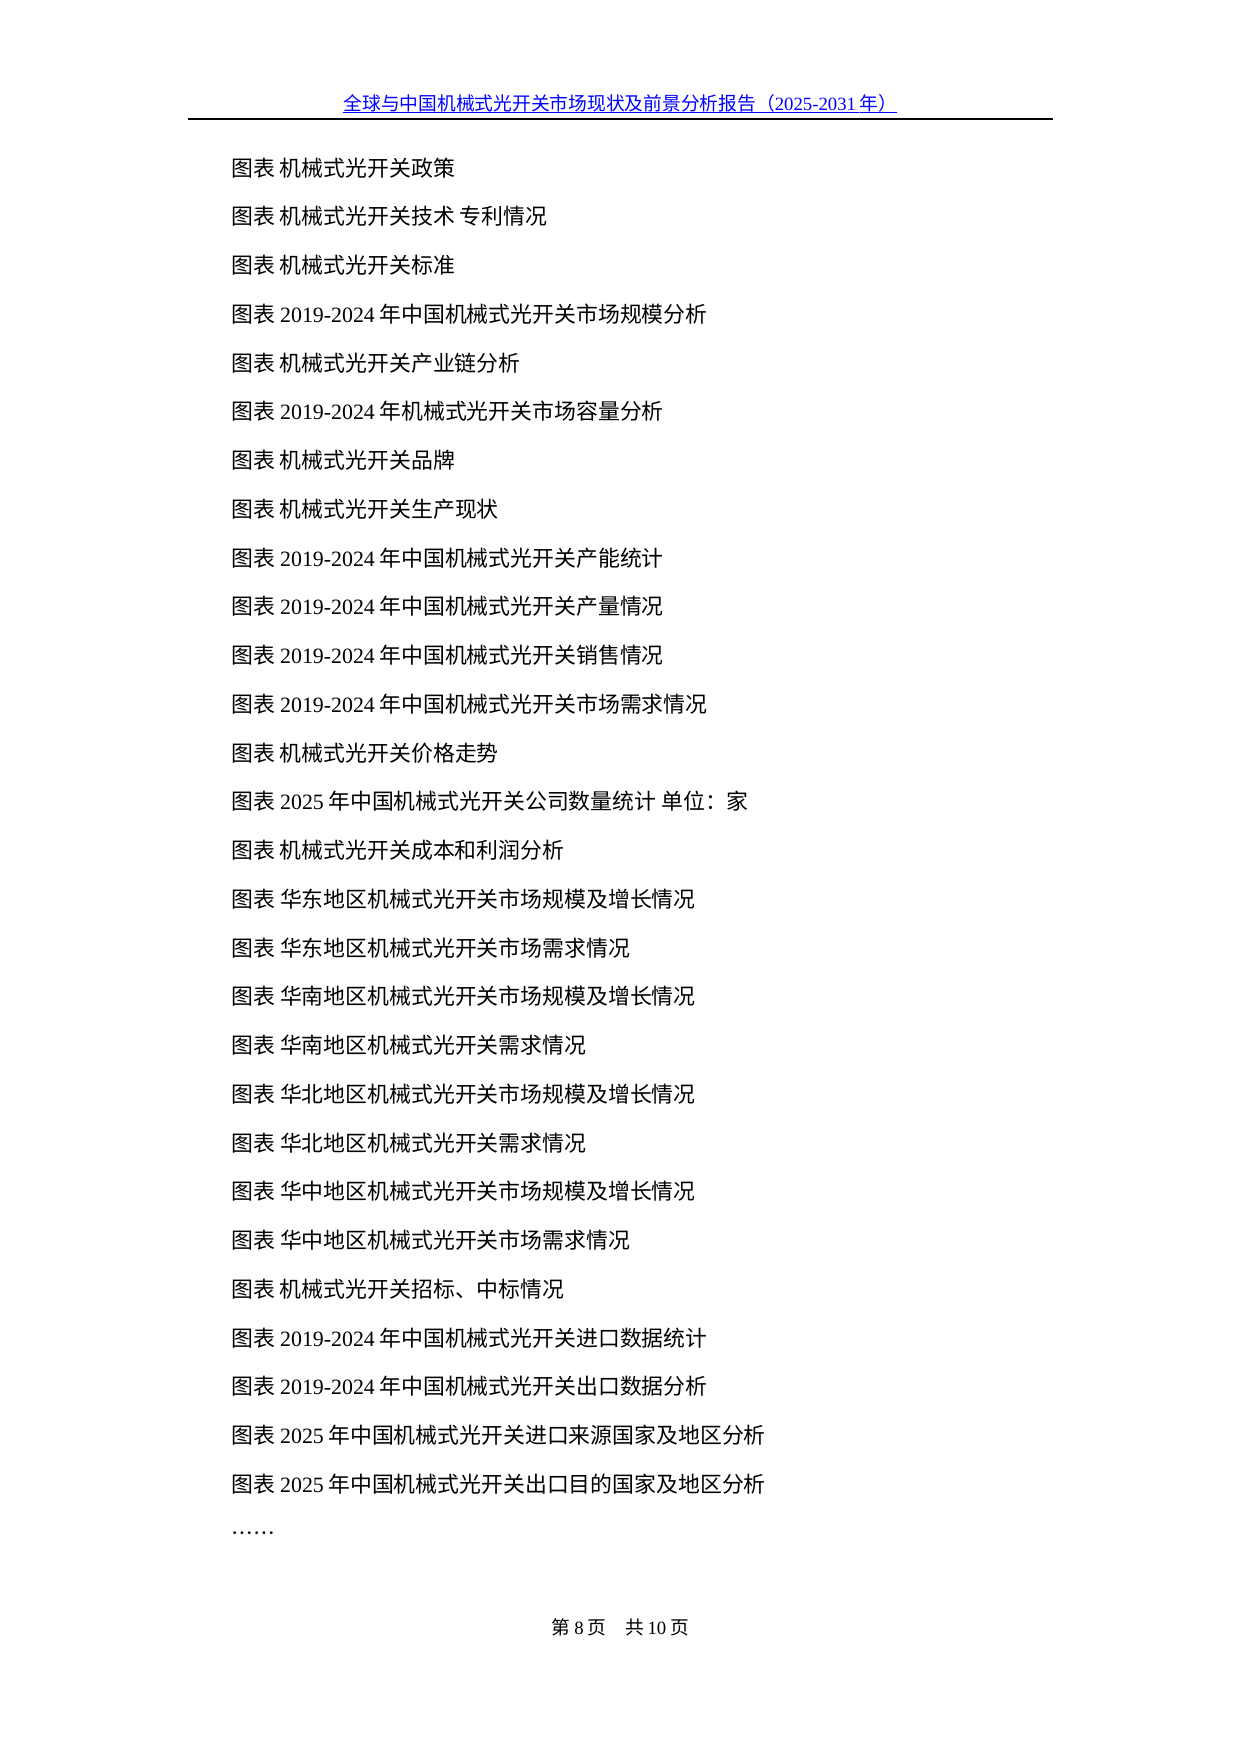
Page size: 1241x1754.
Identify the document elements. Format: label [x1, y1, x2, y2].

text [187, 150, 1053, 1548]
